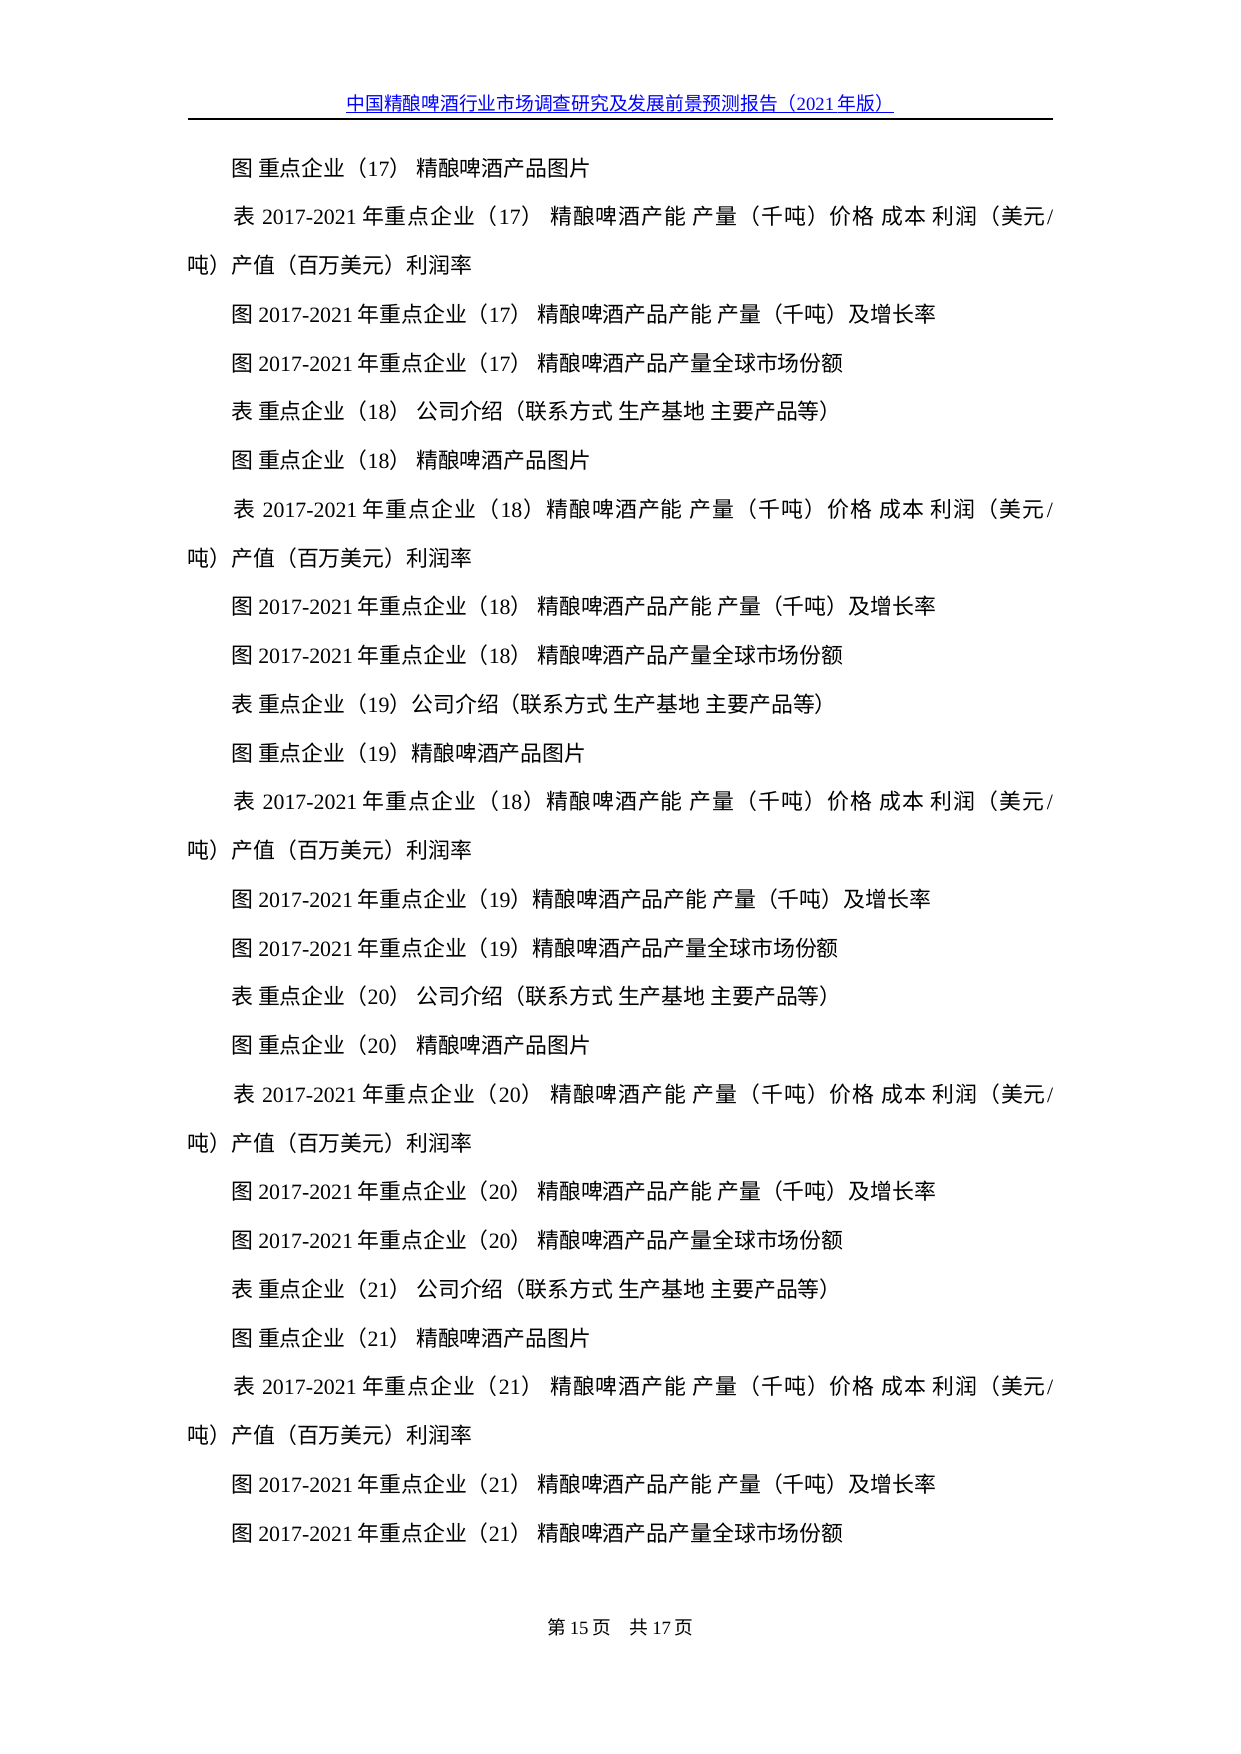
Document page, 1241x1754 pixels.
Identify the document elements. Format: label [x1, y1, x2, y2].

text [187, 150, 1053, 1548]
